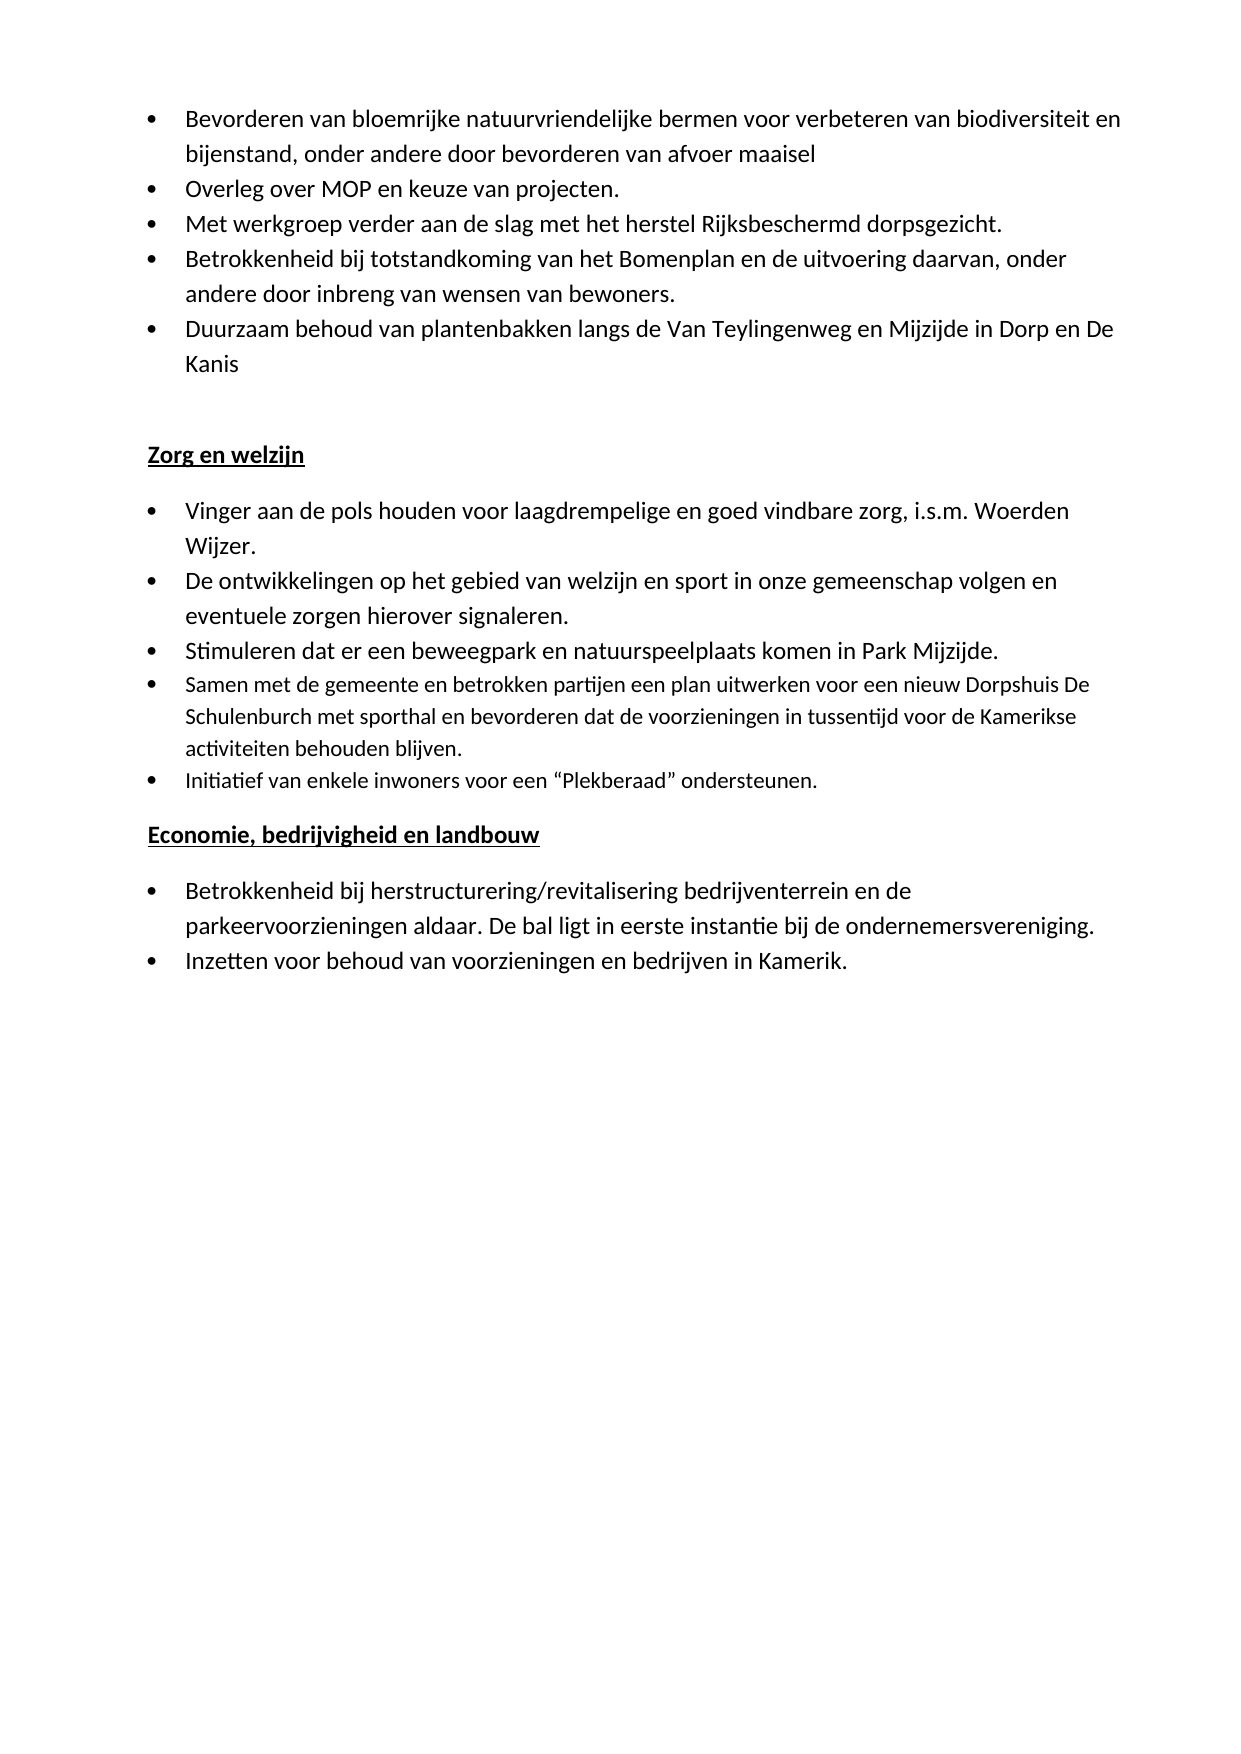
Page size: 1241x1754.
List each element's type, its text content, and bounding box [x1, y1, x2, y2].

list Stimuleren dat er een beweegpark en natuurspeelplaats komen in Park Mijzijde. [148, 635, 1137, 666]
list Overleg over MOP en keuze van projecten. [148, 173, 1137, 204]
list Inzetten voor behoud van voorzieningen en bedrijven in Kamerik. [148, 946, 1137, 976]
text Economie, bedrijvigheid en landbouw [148, 820, 1137, 850]
list Met werkgroep verder aan de slag met het herstel Rijksbeschermd dorpsgezicht. [148, 208, 1137, 239]
list Vinger aan de pols houden voor laagdrempelige en goed vindbare zorg, i.s.m. Woerden Wijzer. [148, 495, 1137, 561]
list Samen met de gemeente en betrokken partijen een plan uitwerken voor een nieuw Dorpshuis De Schulenburch met sporthal en bevorderen dat de voorzieningen in tussentijd voor de Kamerikse activiteiten behouden blijven. [148, 670, 1137, 762]
text Zorg en welzijn [148, 439, 1137, 470]
list Betrokkenheid bij totstandkoming van het Bomenplan en de uitvoering daarvan, onder andere door inbreng van wensen van bewoners. [148, 243, 1137, 309]
list De ontwikkelingen op het gebied van welzijn en sport in onze gemeenschap volgen en eventuele zorgen hierover signaleren. [148, 565, 1137, 631]
list Bevorderen van bloemrijke natuurvriendelijke bermen voor verbeteren van biodiversiteit en bijenstand, onder andere door bevorderen van afvoer maaisel [148, 103, 1137, 169]
list Duurzaam behoud van plantenbakken langs de Van Teylingenweg en Mijzijde in Dorp en De Kanis [148, 313, 1137, 379]
list Betrokkenheid bij herstructurering/revitalisering bedrijventerrein en de parkeervoorzieningen aldaar. De bal ligt in eerste instantie bij de ondernemersvereniging. [148, 876, 1137, 941]
list Initiatief van enkele inwoners voor een “Plekberaad” ondersteunen. [148, 767, 1137, 795]
